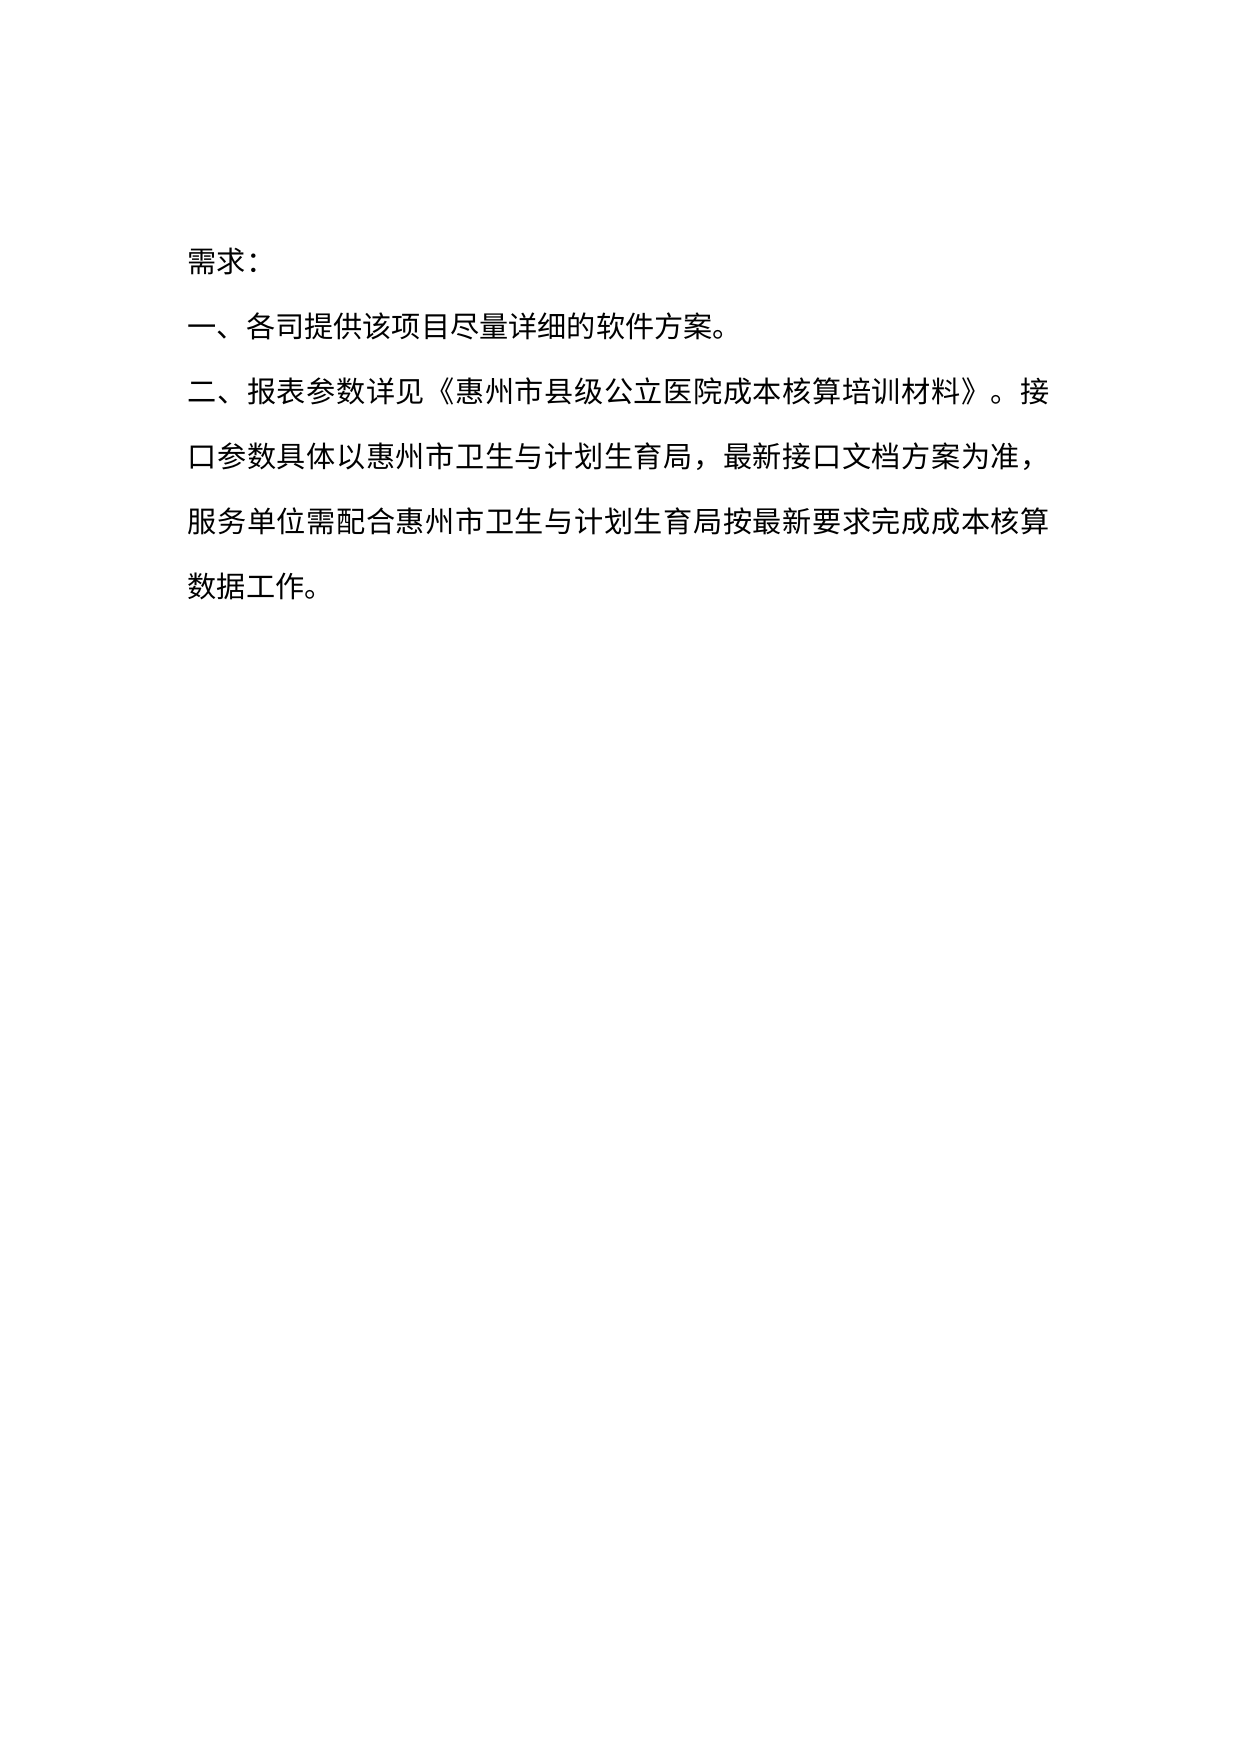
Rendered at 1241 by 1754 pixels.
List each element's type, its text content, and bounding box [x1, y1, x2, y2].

text 一、各司提供该项目尽量详细的软件方案。 [187, 292, 1053, 357]
text 需求： [187, 227, 1053, 292]
text 二、报表参数详见《惠州市县级公立医院成本核算培训材料》。接口参数具体以惠州市卫生与计划生育局，最新接口文档方案为准，服务单位需配合惠州市卫生与计划生育局按最新要求完成成本核算数据工作。 [187, 357, 1053, 617]
